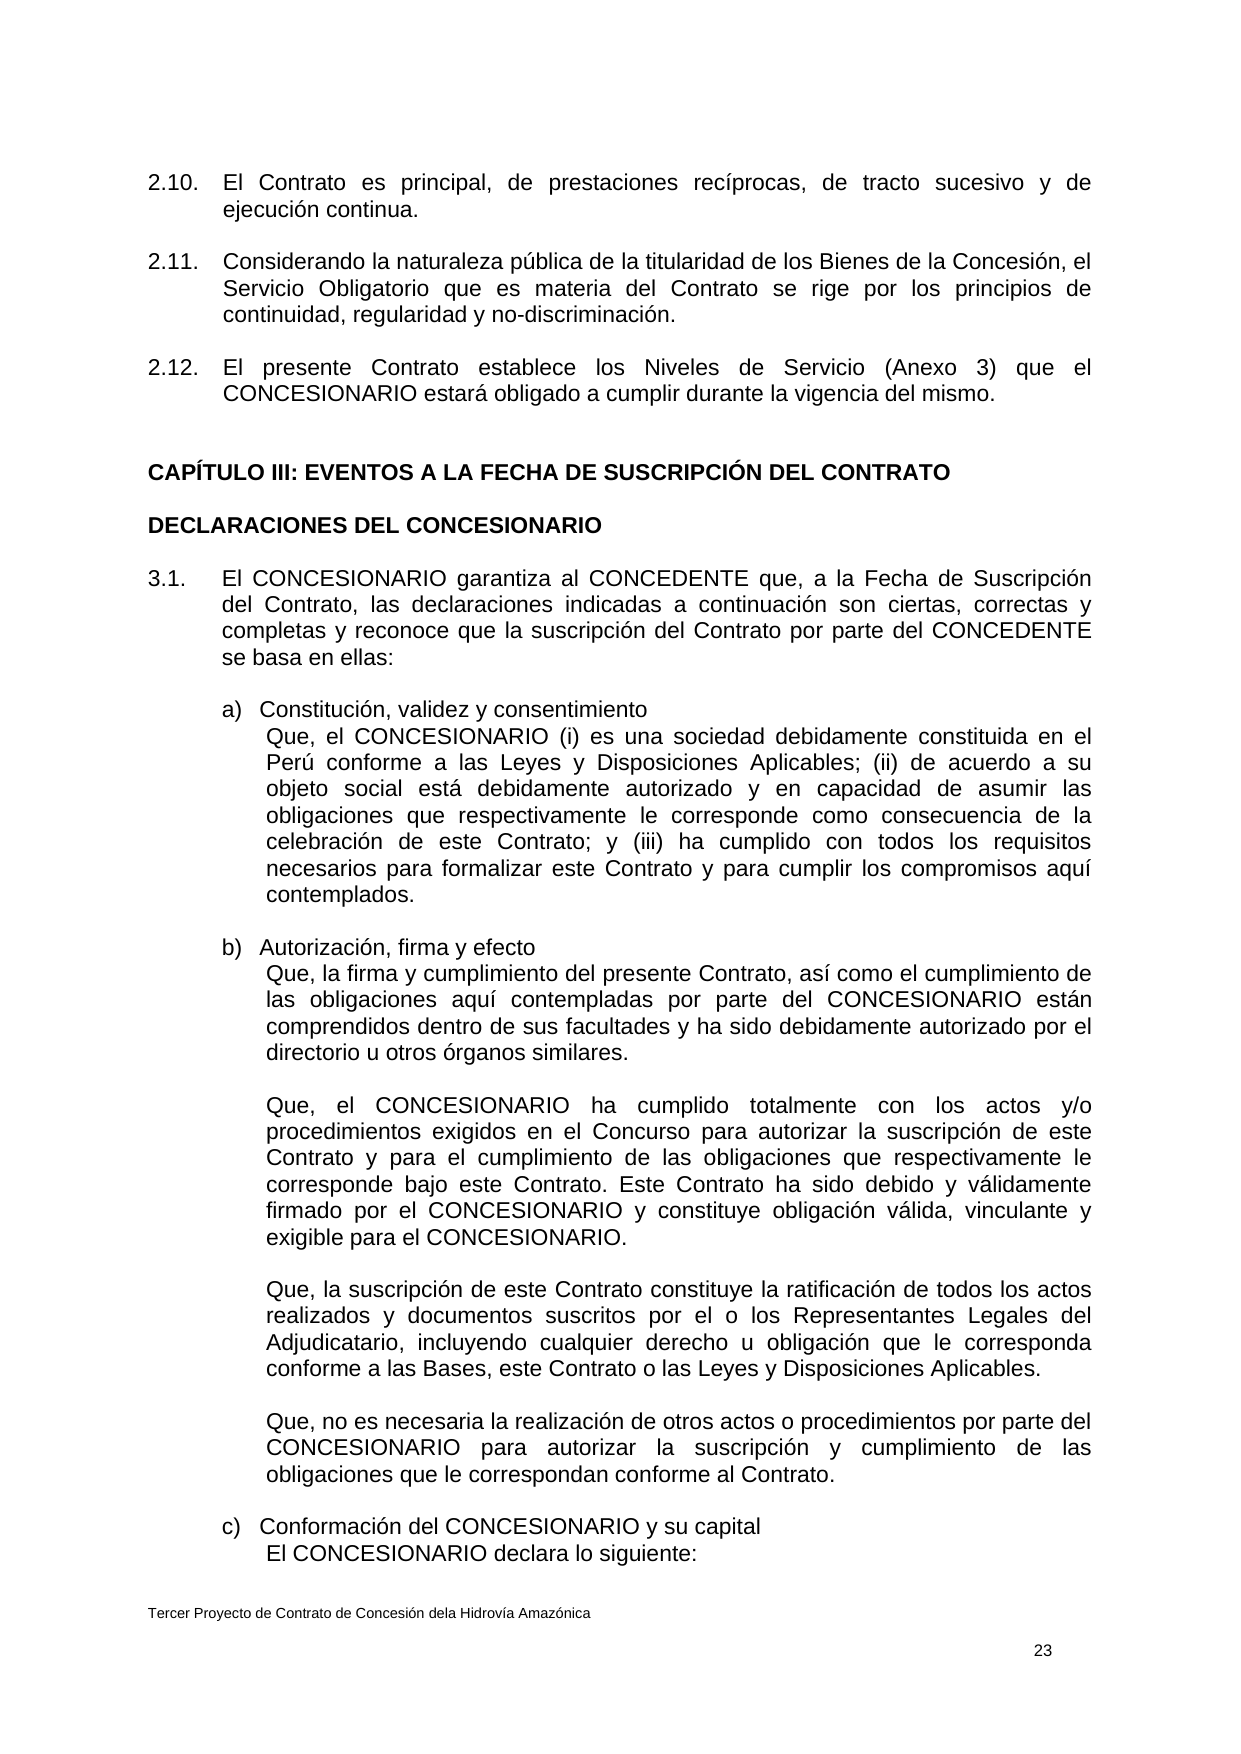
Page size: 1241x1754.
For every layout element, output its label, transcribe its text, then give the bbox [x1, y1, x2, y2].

text Que, el CONCESIONARIO (i) es una sociedad debidamente constituida en el Perú conforme a las Leyes y Disposiciones Aplicables; (ii) de acuerdo a su objeto social está debidamente autorizado y en capacidad de asumir las obligaciones que respectivamente le corresponde como consecuencia de la celebración de este Contrato; y (iii) ha cumplido con todos los requisitos necesarios para formalizar este Contrato y para cumplir los compromisos aquí contemplados. [222, 723, 1092, 907]
text Que, la suscripción de este Contrato constituye la ratificación de todos los actos realizados y documentos suscritos por el o los Representantes Legales del Adjudicatario, incluyendo cualquier derecho u obligación que le corresponda conforme a las Bases, este Contrato o las Leyes y Disposiciones Aplicables. [222, 1276, 1092, 1382]
subtitle DECLARACIONES DEL CONCESIONARIO [148, 512, 1092, 538]
list El presente Contrato establece los Niveles de Servicio (Anexo 3) que el CONCESIONARIO estará obligado a cumplir durante la vigencia del mismo. [148, 354, 1092, 406]
text Que, no es necesaria la realización de otros actos o procedimientos por parte del CONCESIONARIO para autorizar la suscripción y cumplimiento de las obligaciones que le correspondan conforme al Contrato. [222, 1408, 1092, 1487]
list Constitución, validez y consentimiento [222, 696, 1092, 723]
list El CONCESIONARIO garantiza al CONCEDENTE que, a la Fecha de Suscripción del Contrato, las declaraciones indicadas a continuación son ciertas, correctas y completas y reconoce que la suscripción del Contrato por parte del CONCEDENTE se basa en ellas: [148, 564, 1092, 670]
text Que, el CONCESIONARIO ha cumplido totalmente con los actos y/o procedimientos exigidos en el Concurso para autorizar la suscripción de este Contrato y para el cumplimiento de las obligaciones que respectivamente le corresponde bajo este Contrato. Este Contrato ha sido debido y válidamente firmado por el CONCESIONARIO y constituye obligación válida, vinculante y exigible para el CONCESIONARIO. [222, 1092, 1092, 1250]
list Autorización, firma y efecto [222, 933, 1092, 960]
list Considerando la naturaleza pública de la titularidad de los Bienes de la Concesión, el Servicio Obligatorio que es materia del Contrato se rige por los principios de continuidad, regularidad y no-discriminación. [148, 248, 1092, 327]
text Que, la firma y cumplimiento del presente Contrato, así como el cumplimiento de las obligaciones aquí contempladas por parte del CONCESIONARIO están comprendidos dentro de sus facultades y ha sido debidamente autorizado por el directorio u otros órganos similares. [266, 960, 1092, 1065]
list El Contrato es principal, de prestaciones recíprocas, de tracto sucesivo y de ejecución continua. [148, 169, 1092, 222]
list Conformación del CONCESIONARIO y su capital [222, 1513, 1092, 1540]
subtitle CAPÍTULO III: EVENTOS A LA FECHA DE SUSCRIPCIÓN DEL CONTRATO [148, 459, 1092, 486]
text El CONCESIONARIO declara lo siguiente: [222, 1540, 1092, 1566]
